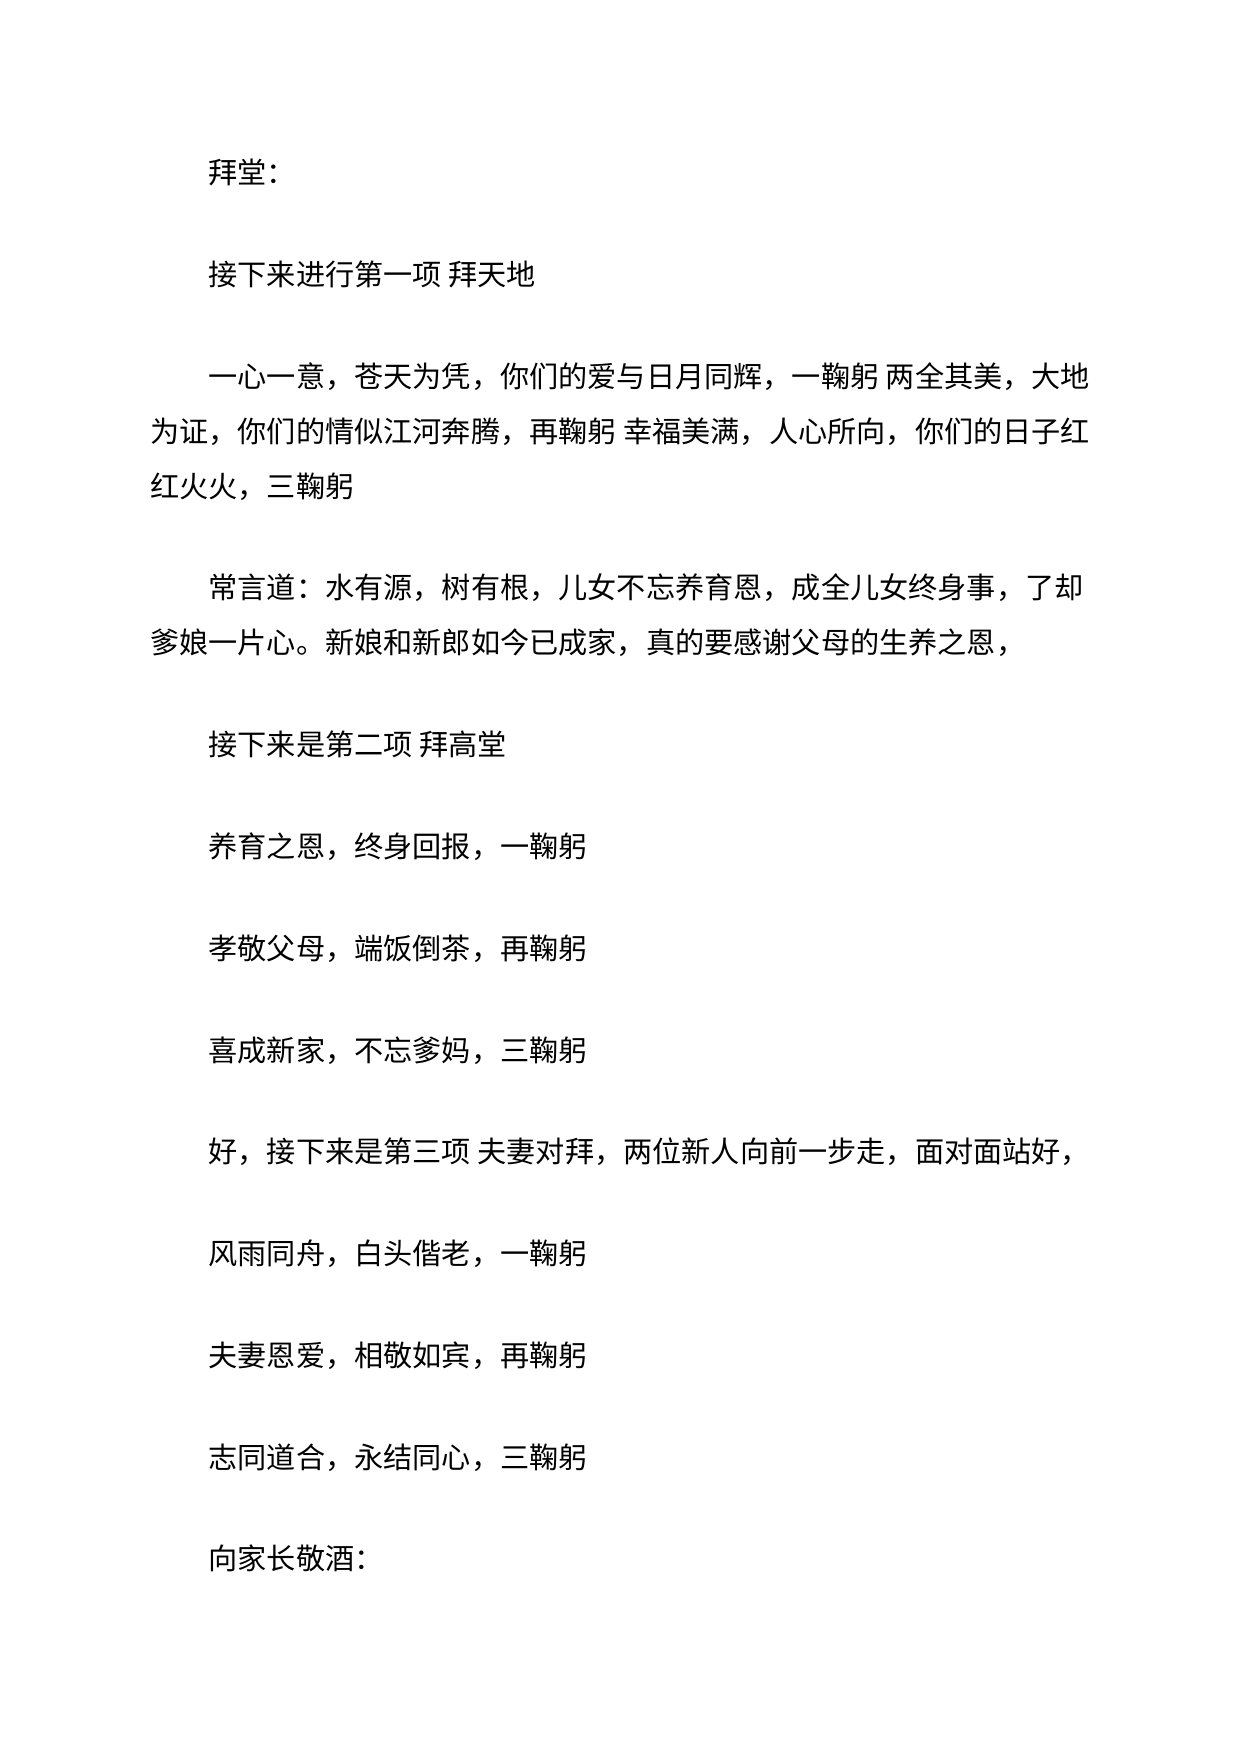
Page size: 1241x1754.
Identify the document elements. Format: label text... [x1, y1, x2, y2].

text 好，接下来是第三项 夫妻对拜，两位新人向前一步走，面对面站好， [150, 1129, 1090, 1171]
text 向家长敬酒： [150, 1536, 1090, 1578]
text 孝敬父母，端饭倒茶，再鞠躬 [150, 925, 1090, 968]
text 常言道：水有源，树有根，儿女不忘养育恩，成全儿女终身事，了却爹娘一片心。新娘和新郎如今已成家，真的要感谢父母的生养之恩， [150, 565, 1090, 662]
text 一心一意，苍天为凭，你们的爱与日月同辉，一鞠躬 两全其美，大地为证，你们的情似江河奔腾，再鞠躬 幸福美满，人心所向，你们的日子红红火火，三鞠躬 [150, 353, 1090, 506]
text 志同道合，永结同心，三鞠躬 [150, 1434, 1090, 1476]
text 夫妻恩爱，相敬如宾，再鞠躬 [150, 1332, 1090, 1375]
text 喜成新家，不忘爹妈，三鞠躬 [150, 1027, 1090, 1069]
text 接下来进行第一项 拜天地 [150, 252, 1090, 294]
text 接下来是第二项 拜高堂 [150, 722, 1090, 764]
text 养育之恩，终身回报，一鞠躬 [150, 823, 1090, 866]
text 拜堂： [150, 150, 1090, 192]
text 风雨同舟，白头偕老，一鞠躬 [150, 1231, 1090, 1273]
